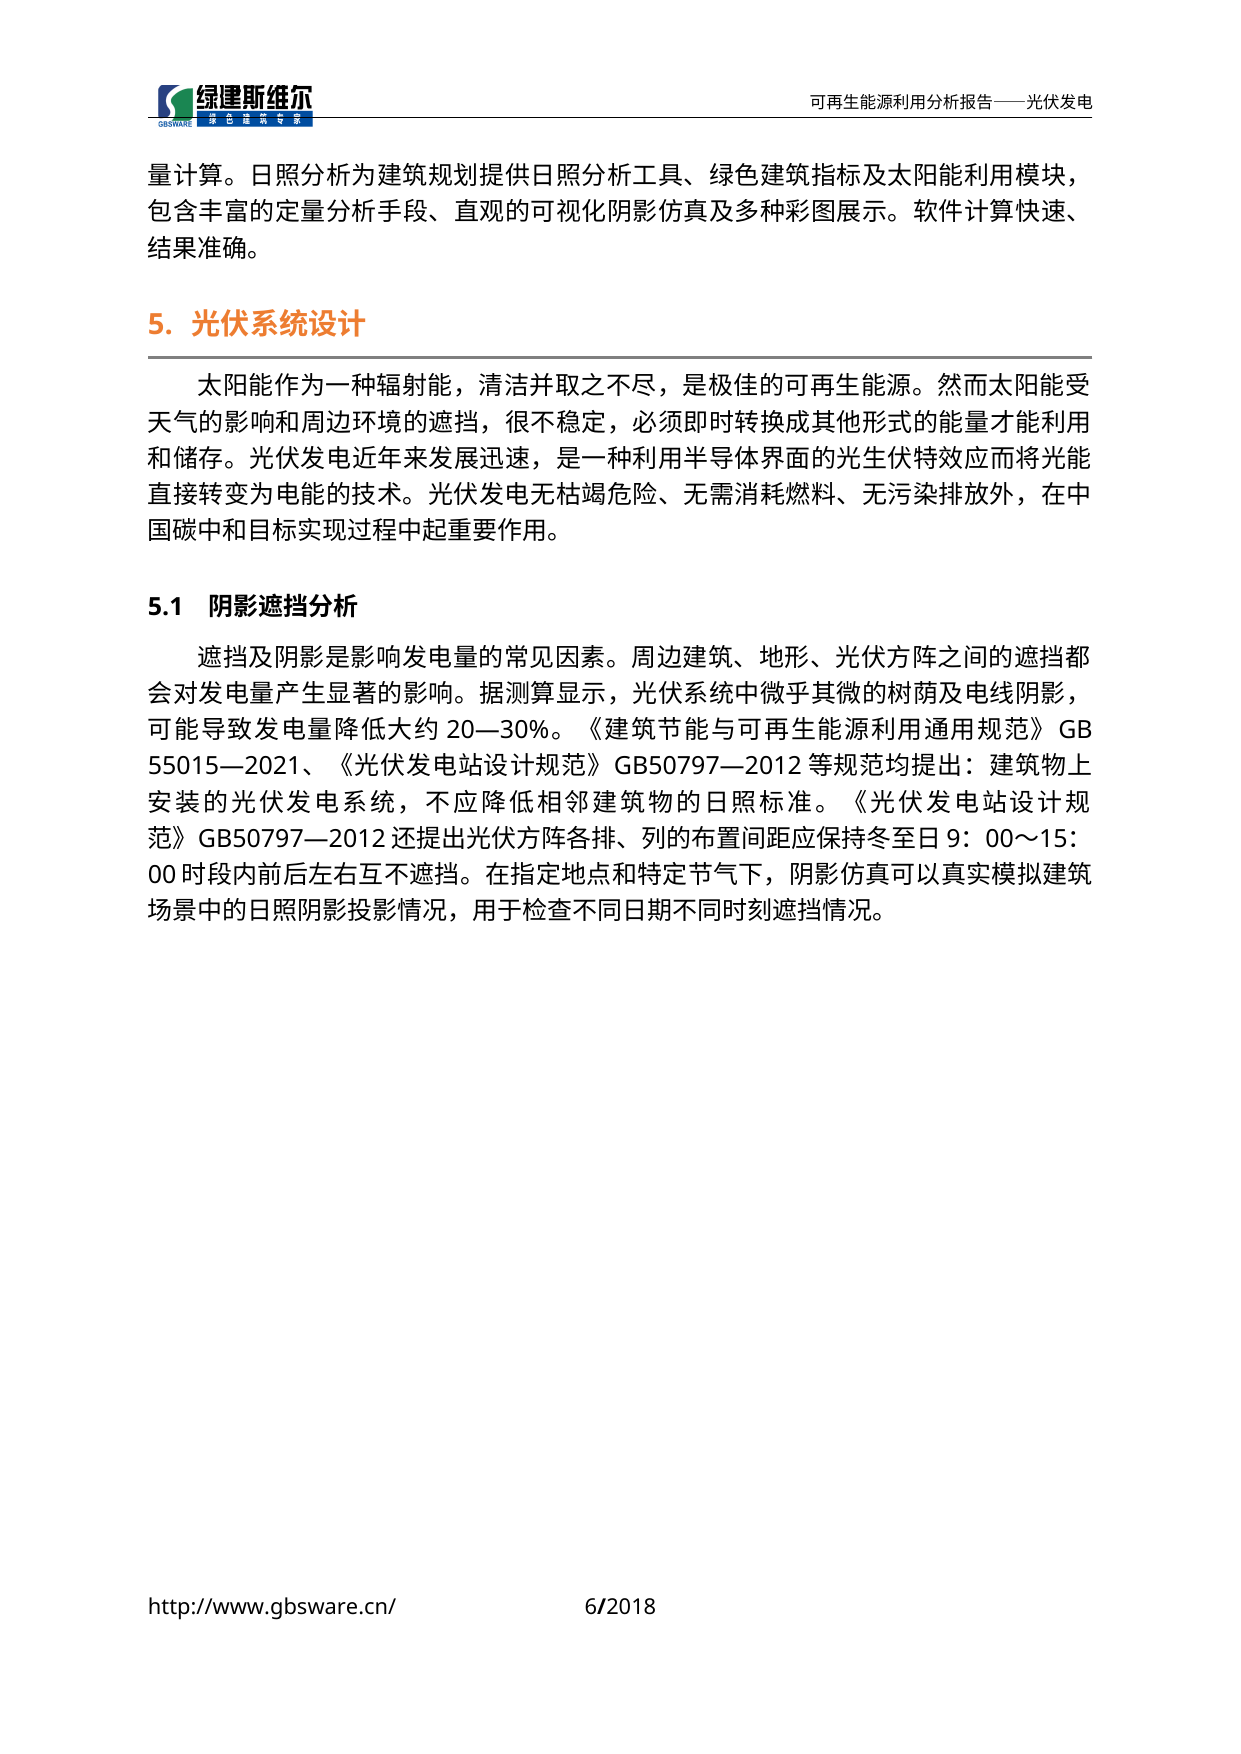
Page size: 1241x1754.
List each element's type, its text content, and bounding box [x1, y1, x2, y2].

text 太阳能作为一种辐射能，清洁并取之不尽，是极佳的可再生能源。然而太阳能受天气的影响和周边环境的遮挡，很不稳定，必须即时转换成其他形式的能量才能利用和储存。光伏发电近年来发展迅速，是一种利用半导体界面的光生伏特效应而将光能直接转变为电能的技术。光伏发电无枯竭危险、无需消耗燃料、无污染排放外，在中国碳中和目标实现过程中起重要作用。 [148, 366, 1092, 547]
text 遮挡及阴影是影响发电量的常见因素。周边建筑、地形、光伏方阵之间的遮挡都会对发电量产生显著的影响。据测算显示，光伏系统中微乎其微的树荫及电线阴影，可能导致发电量降低大约20—30%。《建筑节能与可再生能源利用通用规范》GB 55015—2021、《光伏发电站设计规范》GB50797—2012等规范均提出：建筑物上安装的光伏发电系统，不应降低相邻建筑物的日照标准。《光伏发电站设计规范》GB50797—2012还提出光伏方阵各排、列的布置间距应保持冬至日9：00～15：00时段内前后左右互不遮挡。在指定地点和特定节气下，阴影仿真可以真实模拟建筑场景中的日照阴影投影情况，用于检查不同日期不同时刻遮挡情况。 [148, 637, 1092, 927]
picture [154, 85, 314, 117]
subtitle 光伏系统设计 [148, 289, 1092, 356]
subtitle 阴影遮挡分析 [148, 572, 1092, 637]
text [148, 156, 1092, 264]
picture [154, 118, 314, 128]
